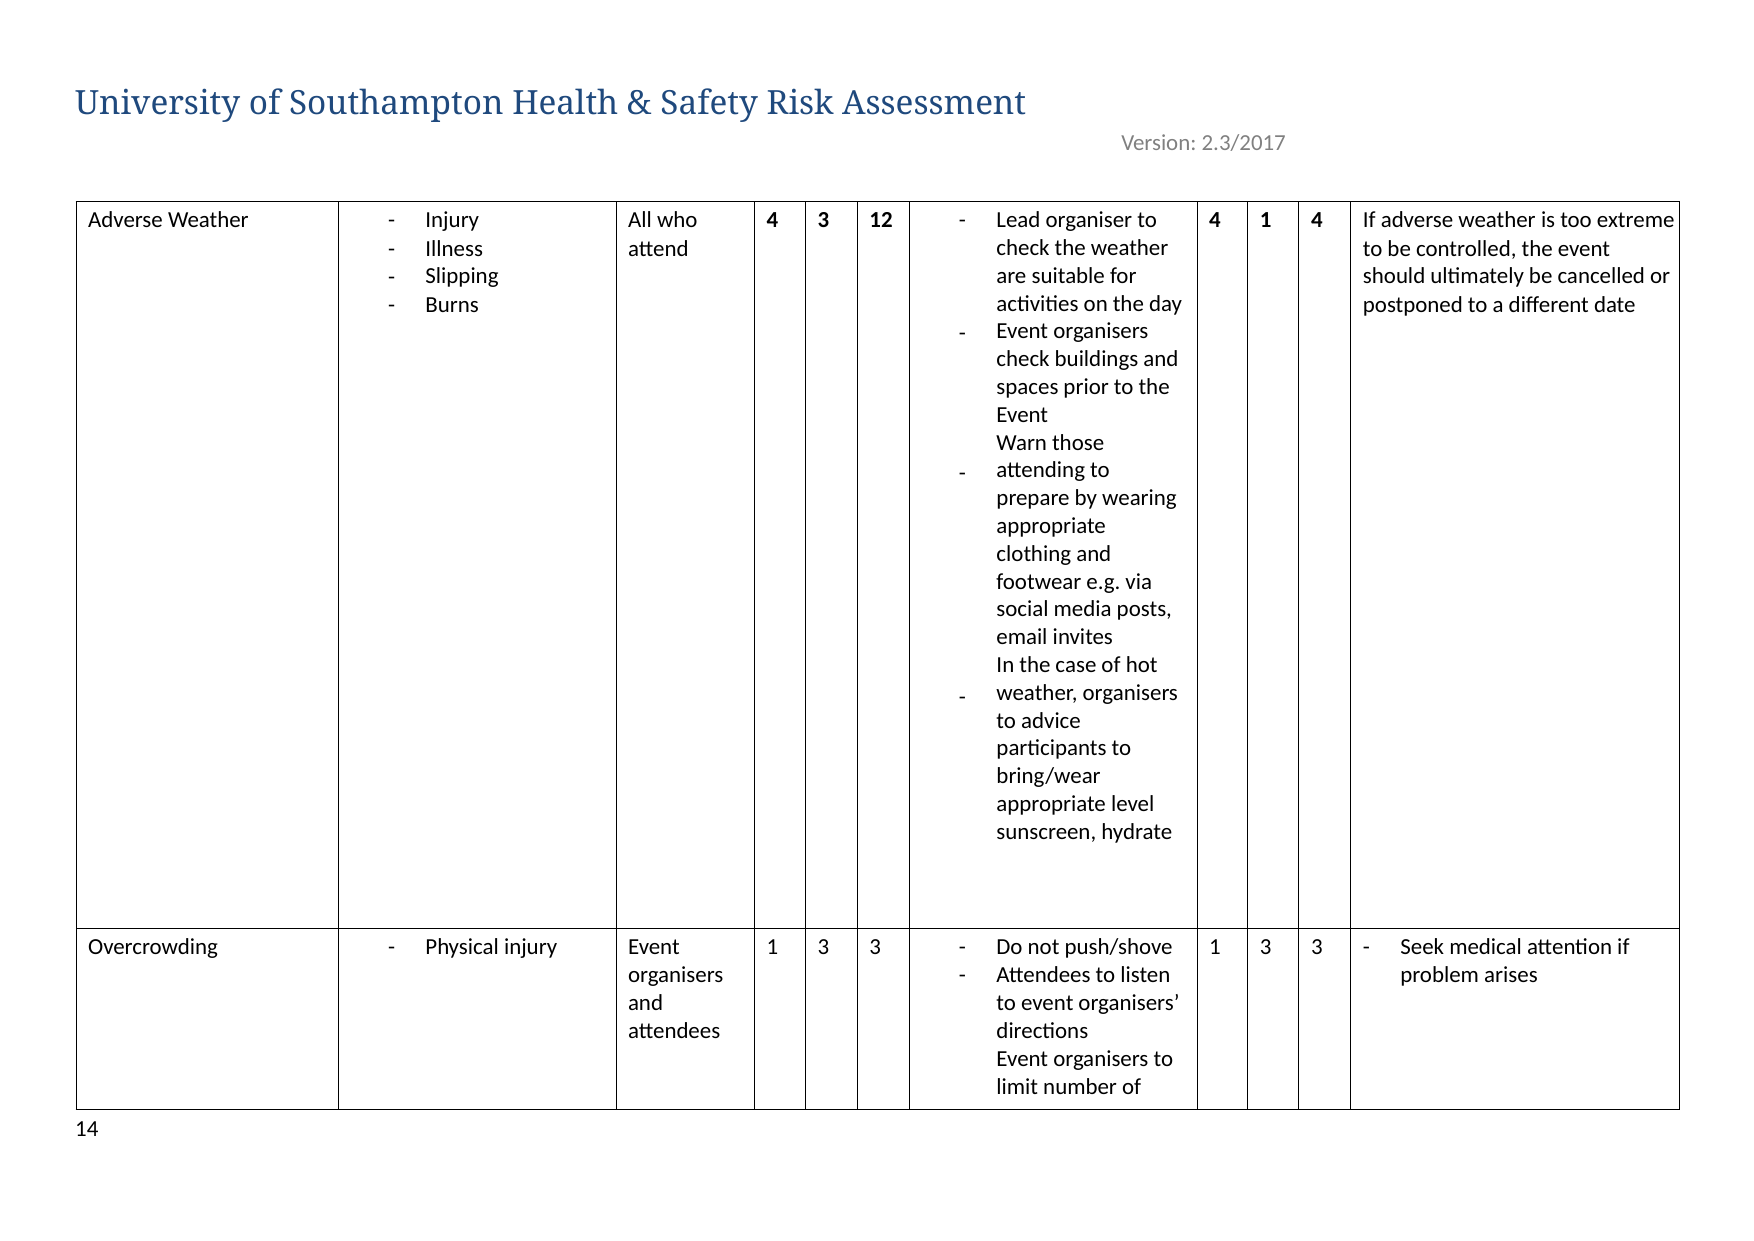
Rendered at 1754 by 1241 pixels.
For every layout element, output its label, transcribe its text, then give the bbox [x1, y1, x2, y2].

table_header Adverse Weather [77, 202, 338, 928]
table_cell 1 [1198, 929, 1247, 1109]
table_header 4 [1198, 202, 1247, 928]
table_header If adverse weather is too extreme to be controlled, the event should ultimately be cancelled or postponed to a different date [1351, 202, 1679, 928]
table_header 1 [1248, 202, 1298, 928]
table_cell - - [910, 929, 996, 1109]
table_header 3 [806, 202, 857, 928]
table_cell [1351, 929, 1679, 1109]
table_header Lead organiser to check the weather are suitable for activities on the day Event organisers check buildings and spaces prior to the Event Warn those attending to prepare by wearing appropriate clothing and footwear e.g. via social media posts, email invites In the case of hot weather, organisers to advice participants to bring/wear appropriate level sunscreen, hydrate [996, 202, 1197, 928]
table_cell 3 [858, 929, 909, 1109]
table_cell 3 [806, 929, 857, 1109]
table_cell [996, 929, 1197, 1109]
table_cell Overcrowding [77, 929, 338, 1109]
table_header - - - - [339, 202, 425, 928]
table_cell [617, 929, 754, 1109]
table_cell 1 [755, 929, 805, 1109]
table_header - - - - [910, 202, 996, 928]
table_cell 3 [1248, 929, 1298, 1109]
table_header 4 [1299, 202, 1350, 928]
table_header 12 [858, 202, 909, 928]
table_header All who attend [617, 202, 754, 928]
table_cell Physical injury [425, 929, 616, 1109]
table_cell 3 [1299, 929, 1350, 1109]
table_header 4 [755, 202, 805, 928]
table_cell - [339, 929, 425, 1109]
table_header Injury Illness Slipping Burns [425, 202, 616, 928]
